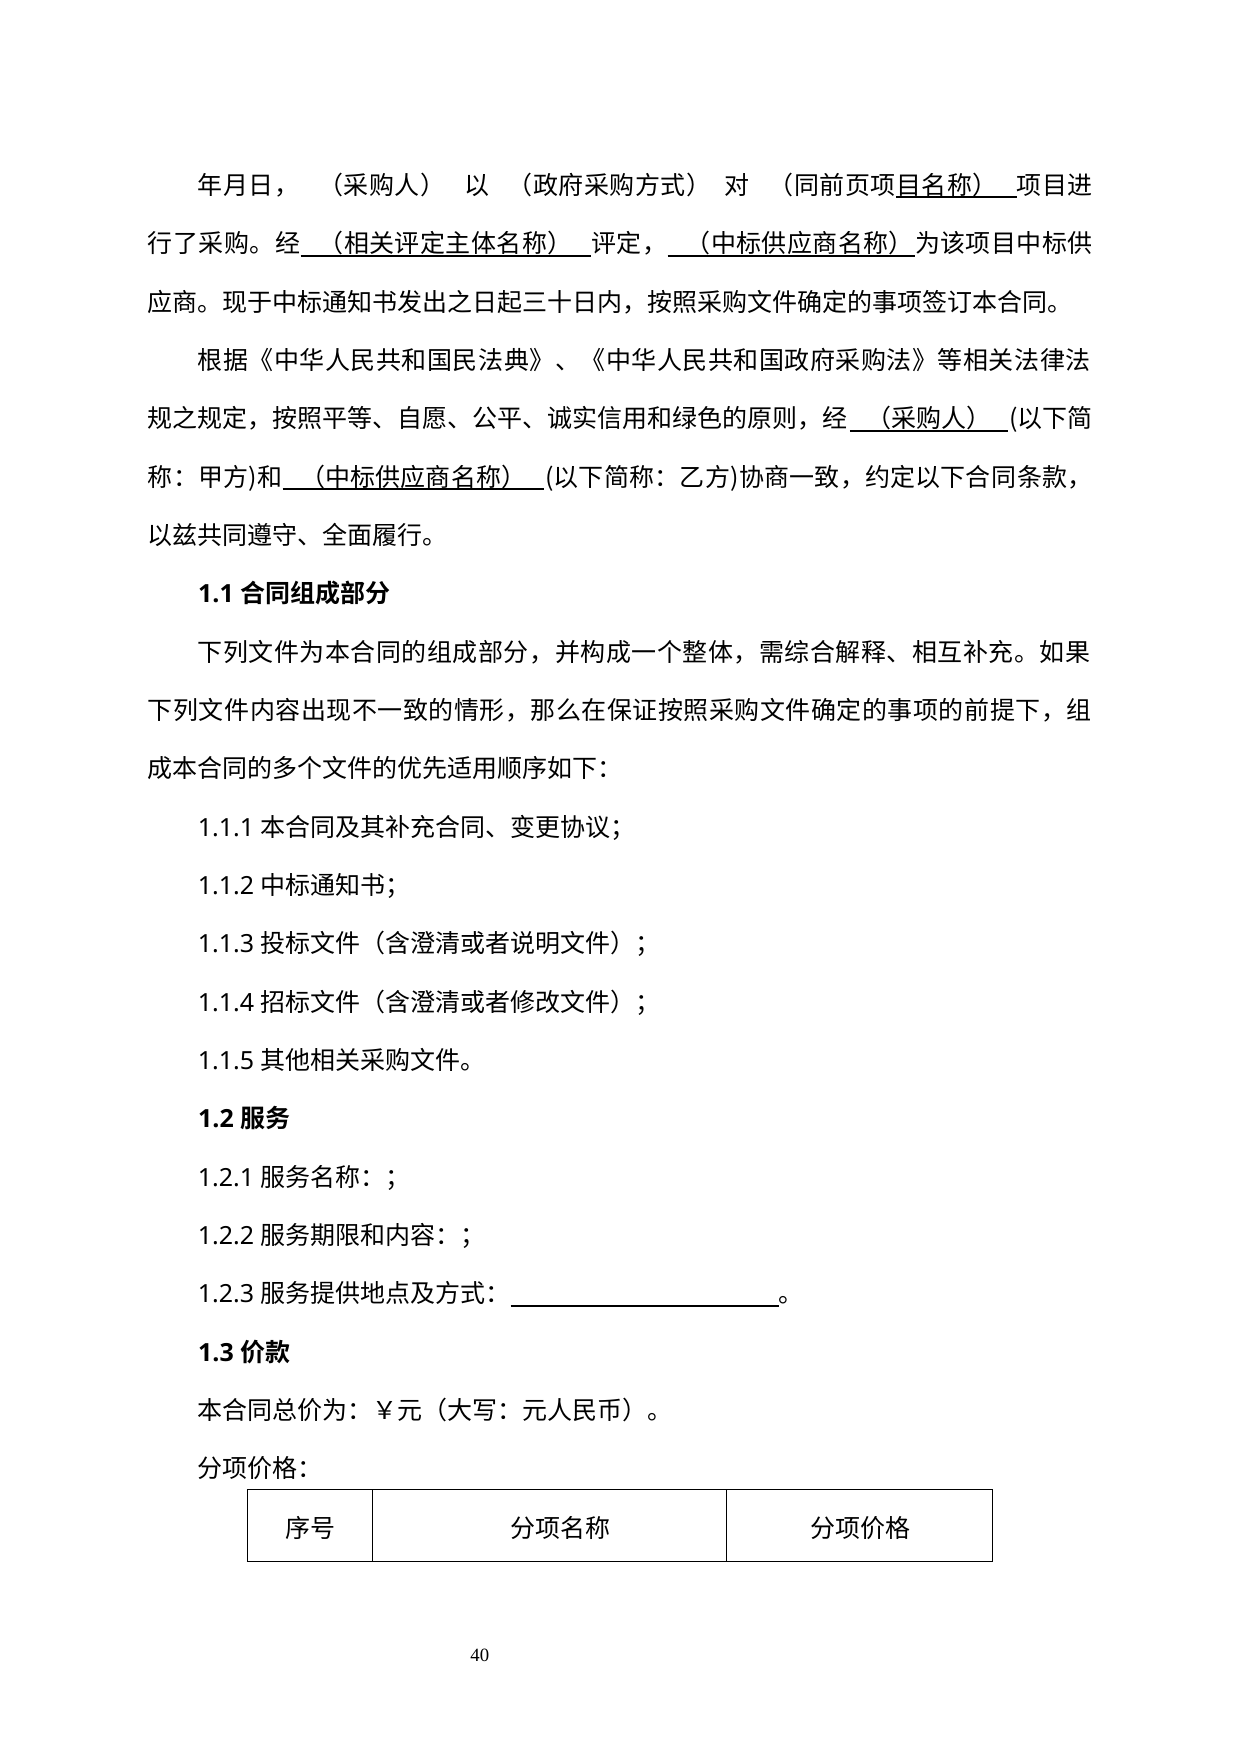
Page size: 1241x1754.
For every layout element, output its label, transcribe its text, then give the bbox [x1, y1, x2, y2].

text 年月日， （采购人） 以 （政府采购方式） 对 （同前页项目名称） 项目进行了采购。经 （相关评定主体名称） 评定， （中标供应商名称）为该项目中标供应商。现于中标通知书发出之日起三十日内，按照采购文件确定的事项签订本合同。 [148, 148, 1093, 323]
text 本合同总价为：￥元（大写：元人民币）。 [148, 1373, 1093, 1431]
text 根据《中华人民共和国民法典》、《中华人民共和国政府采购法》等相关法律法规之规定，按照平等、自愿、公平、诚实信用和绿色的原则，经 （采购人） (以下简称：甲方)和 （中标供应商名称） (以下简称：乙方)协商一致，约定以下合同条款，以兹共同遵守、全面履行。 [148, 323, 1093, 556]
text 1.1 合同组成部分 [148, 556, 1093, 614]
table_header 分项价格 [727, 1490, 992, 1561]
text 分项价格： [148, 1431, 1093, 1489]
table_header 分项名称 [373, 1490, 726, 1561]
text 1.3 价款 [148, 1314, 1093, 1373]
text 1.1.2 中标通知书； [148, 848, 1093, 906]
text 1.1.1 本合同及其补充合同、变更协议； [148, 789, 1093, 848]
text 1.1.3 投标文件（含澄清或者说明文件）； [148, 906, 1093, 964]
table_header 序号 [248, 1490, 372, 1561]
text 下列文件为本合同的组成部分，并构成一个整体，需综合解释、相互补充。如果下列文件内容出现不一致的情形，那么在保证按照采购文件确定的事项的前提下，组成本合同的多个文件的优先适用顺序如下： [148, 614, 1093, 789]
text 1.1.4 招标文件（含澄清或者修改文件）； [148, 964, 1093, 1023]
text 1.1.5 其他相关采购文件。 [148, 1023, 1093, 1081]
text 1.2.3 服务提供地点及方式： 。 [148, 1256, 1093, 1314]
text 1.2.1 服务名称：； [148, 1139, 1093, 1198]
text 1.2 服务 [148, 1081, 1093, 1139]
text 1.2.2 服务期限和内容：； [148, 1198, 1093, 1256]
